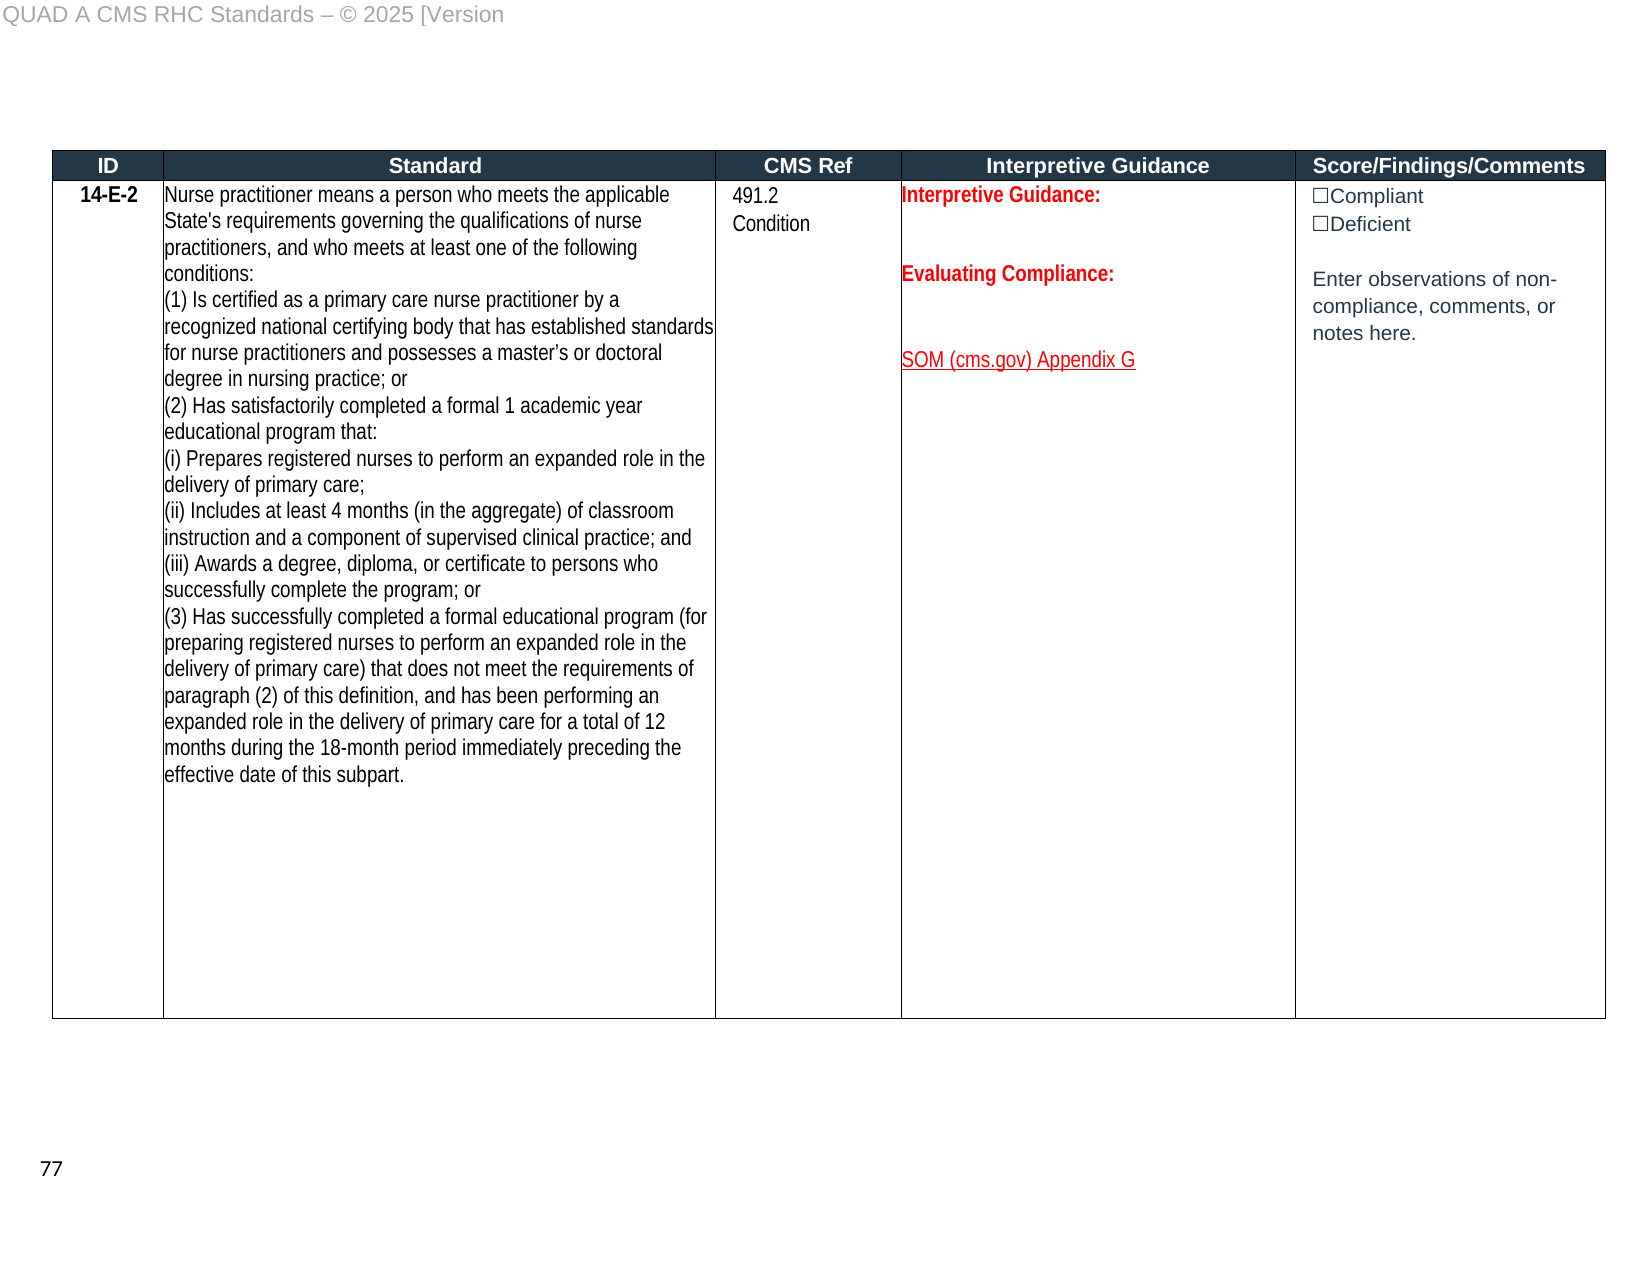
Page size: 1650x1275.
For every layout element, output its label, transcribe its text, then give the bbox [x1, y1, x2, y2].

table_header Score/Findings/Comments [1296, 151, 1605, 180]
table_cell Nurse practitioner means a person who meets the applicable State's requirements governing the qualifications of nurse practitioners, and who meets at least one of the following conditions: (1) Is certified as a primary care nurse practitioner by a recognized national certifying body that has established standards for nurse practitioners and possesses a master’s or doctoral degree in nursing practice; or (2) Has satisfactorily completed a formal 1 academic year educational program that: (i) Prepares registered nurses to perform an expanded role in the delivery of primary care; (ii) Includes at least 4 months (in the aggregate) of classroom instruction and a component of supervised clinical practice; and (iii) Awards a degree, diploma, or certificate to persons who successfully complete the program; or (3) Has successfully completed a formal educational program (for preparing registered nurses to perform an expanded role in the delivery of primary care) that does not meet the requirements of paragraph (2) of this definition, and has been performing an expanded role in the delivery of primary care for a total of 12 months during the 18-month period immediately preceding the effective date of this subpart. [164, 181, 715, 1018]
table_header Interpretive Guidance [902, 151, 1295, 180]
table_header CMS Ref [716, 151, 901, 180]
table_header Standard [164, 151, 715, 180]
table_cell 491.2 Condition [716, 181, 901, 1018]
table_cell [1296, 181, 1605, 1018]
table_cell 14-E-2 [53, 181, 163, 1018]
table_header ID [53, 151, 163, 180]
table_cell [902, 181, 1295, 1018]
